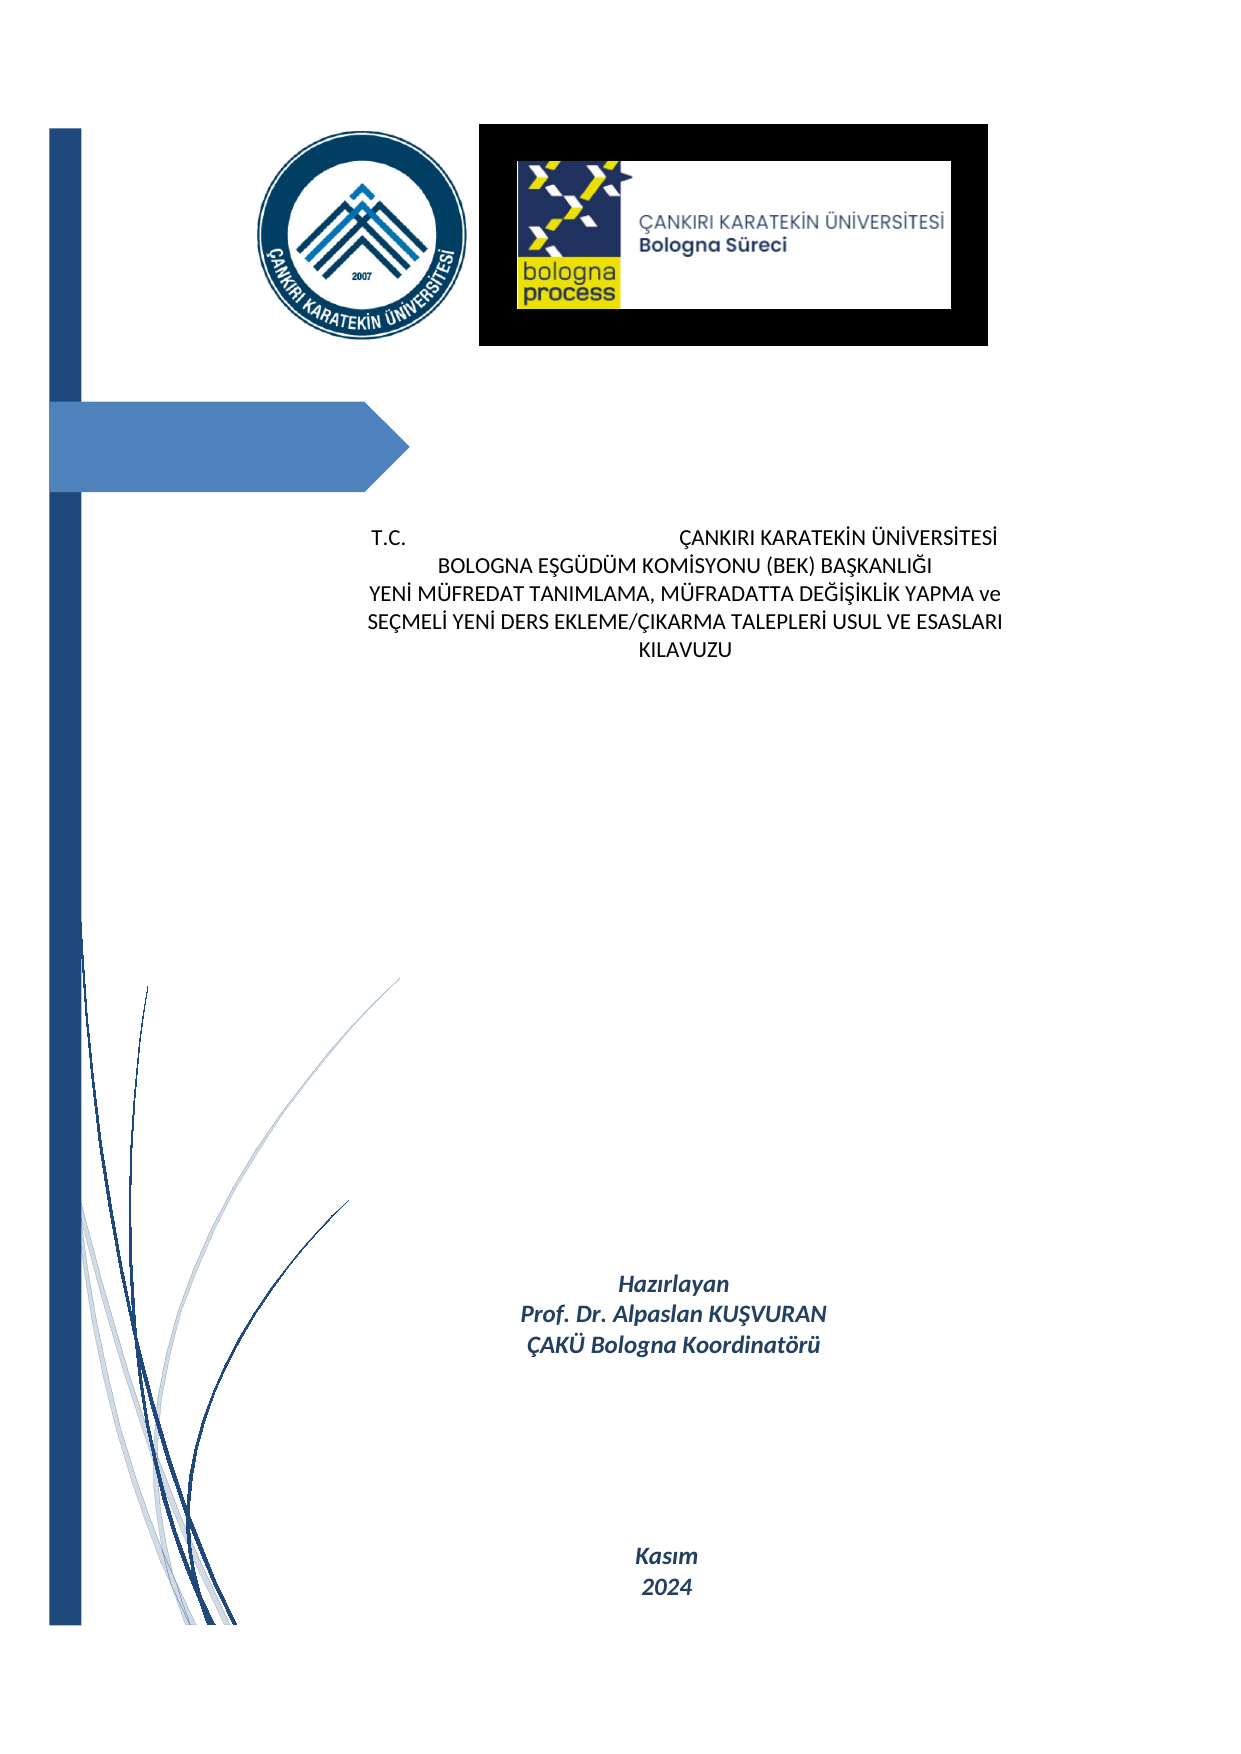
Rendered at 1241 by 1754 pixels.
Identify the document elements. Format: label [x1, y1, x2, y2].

picture [517, 161, 951, 309]
picture [251, 125, 472, 346]
